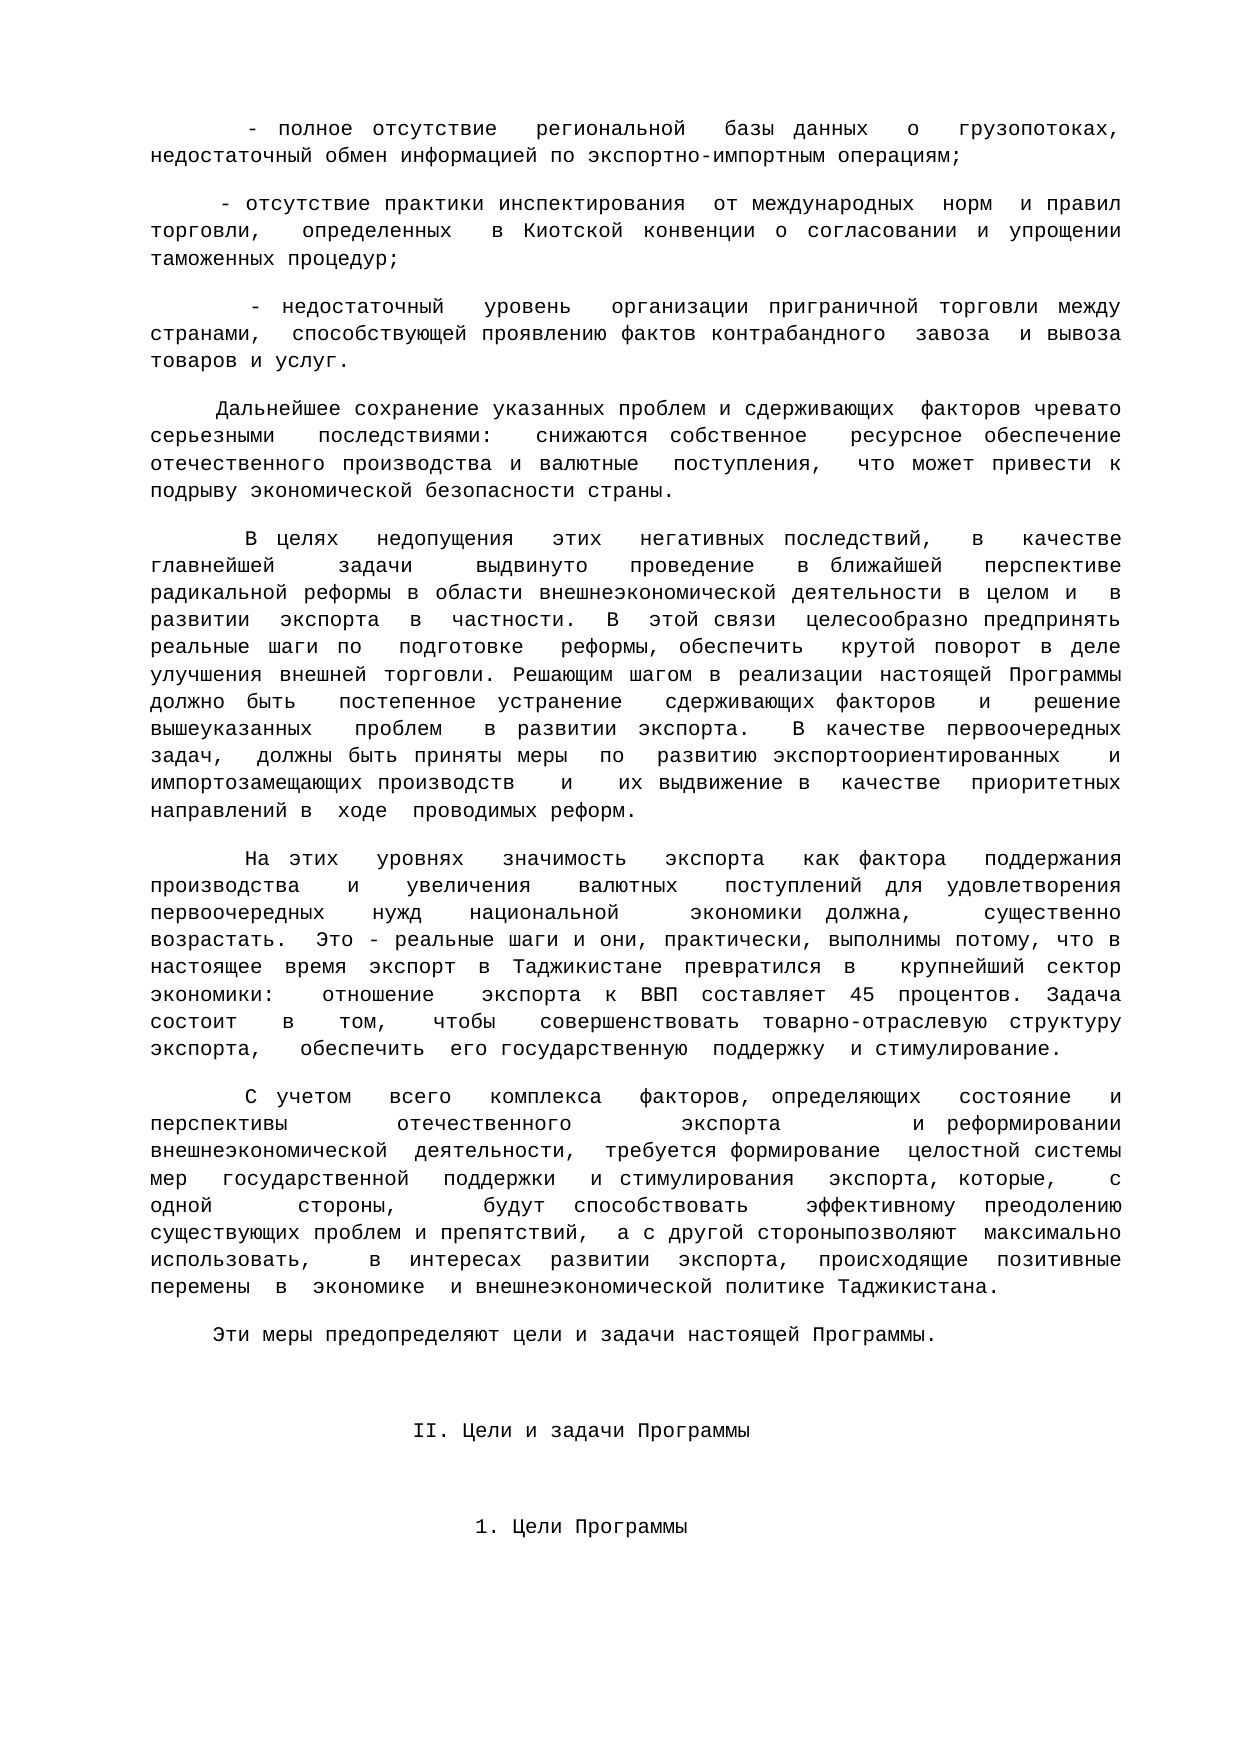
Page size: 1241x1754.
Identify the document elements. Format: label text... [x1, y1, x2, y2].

text С учетом всего комплекса факторов, определяющих состояние и перспективы отечественного экспорта и реформировании внешнеэкономической деятельности, требуется формирование целостной системы мер государственной поддержки и стимулирования экспорта, которые, с одной стороны, будут способствовать эффективному преодолению существующих проблем и препятствий, а с другой стороныпозволяют максимально использовать, в интересах развитии экспорта, происходящие позитивные перемены в экономике и внешнеэкономической политике Таджикистана. [150, 1086, 1122, 1300]
text В целях недопущения этих негативных последствий, в качестве главнейшей задачи выдвинуто проведение в ближайшей перспективе радикальной реформы в области внешнеэкономической деятельности в целом и в развитии экспорта в частности. В этой связи целесообразно предпринять реальные шаги по подготовке реформы, обеспечить крутой поворот в деле улучшения внешней торговли. Решающим шагом в реализации настоящей Программы должно быть постепенное устранение сдерживающих факторов и решение вышеуказанных проблем в развитии экспорта. В качестве первоочередных задач, должны быть приняты меры по развитию экспортоориентированных и импортозамещающих производств и их выдвижение в качестве приоритетных направлений в ходе проводимых реформ. [150, 528, 1122, 823]
text II. Цели и задачи Программы [150, 1420, 1122, 1444]
text Дальнейшее сохранение указанных проблем и сдерживающих факторов чревато серьезными последствиями: снижаются собственное ресурсное обеспечение отечественного производства и валютные поступления, что может привести к подрыву экономической безопасности страны. [150, 398, 1122, 503]
text - недостаточный уровень организации приграничной торговли между странами, способствующей проявлению фактов контрабандного завоза и вывоза товаров и услуг. [150, 296, 1122, 374]
text На этих уровнях значимость экспорта как фактора поддержания производства и увеличения валютных поступлений для удовлетворения первоочередных нужд национальной экономики должна, существенно возрастать. Это - реальные шаги и они, практически, выполнимы потому, что в настоящее время экспорт в Таджикистане превратился в крупнейший сектор экономики: отношение экспорта к ВВП составляет 45 процентов. Задача состоит в том, чтобы совершенствовать товарно-отраслевую структуру экспорта, обеспечить его государственную поддержку и стимулирование. [150, 848, 1122, 1062]
text 1. Цели Программы [150, 1516, 1122, 1540]
text Эти меры предопределяют цели и задачи настоящей Программы. [150, 1324, 1122, 1348]
text - полное отсутствие региональной базы данных о грузопотоках, недостаточный обмен информацией по экспортно-импортным операциям; [150, 118, 1122, 169]
text - отсутствие практики инспектирования от международных норм и правил торговли, определенных в Киотской конвенции о согласовании и упрощении таможенных процедур; [150, 193, 1122, 271]
